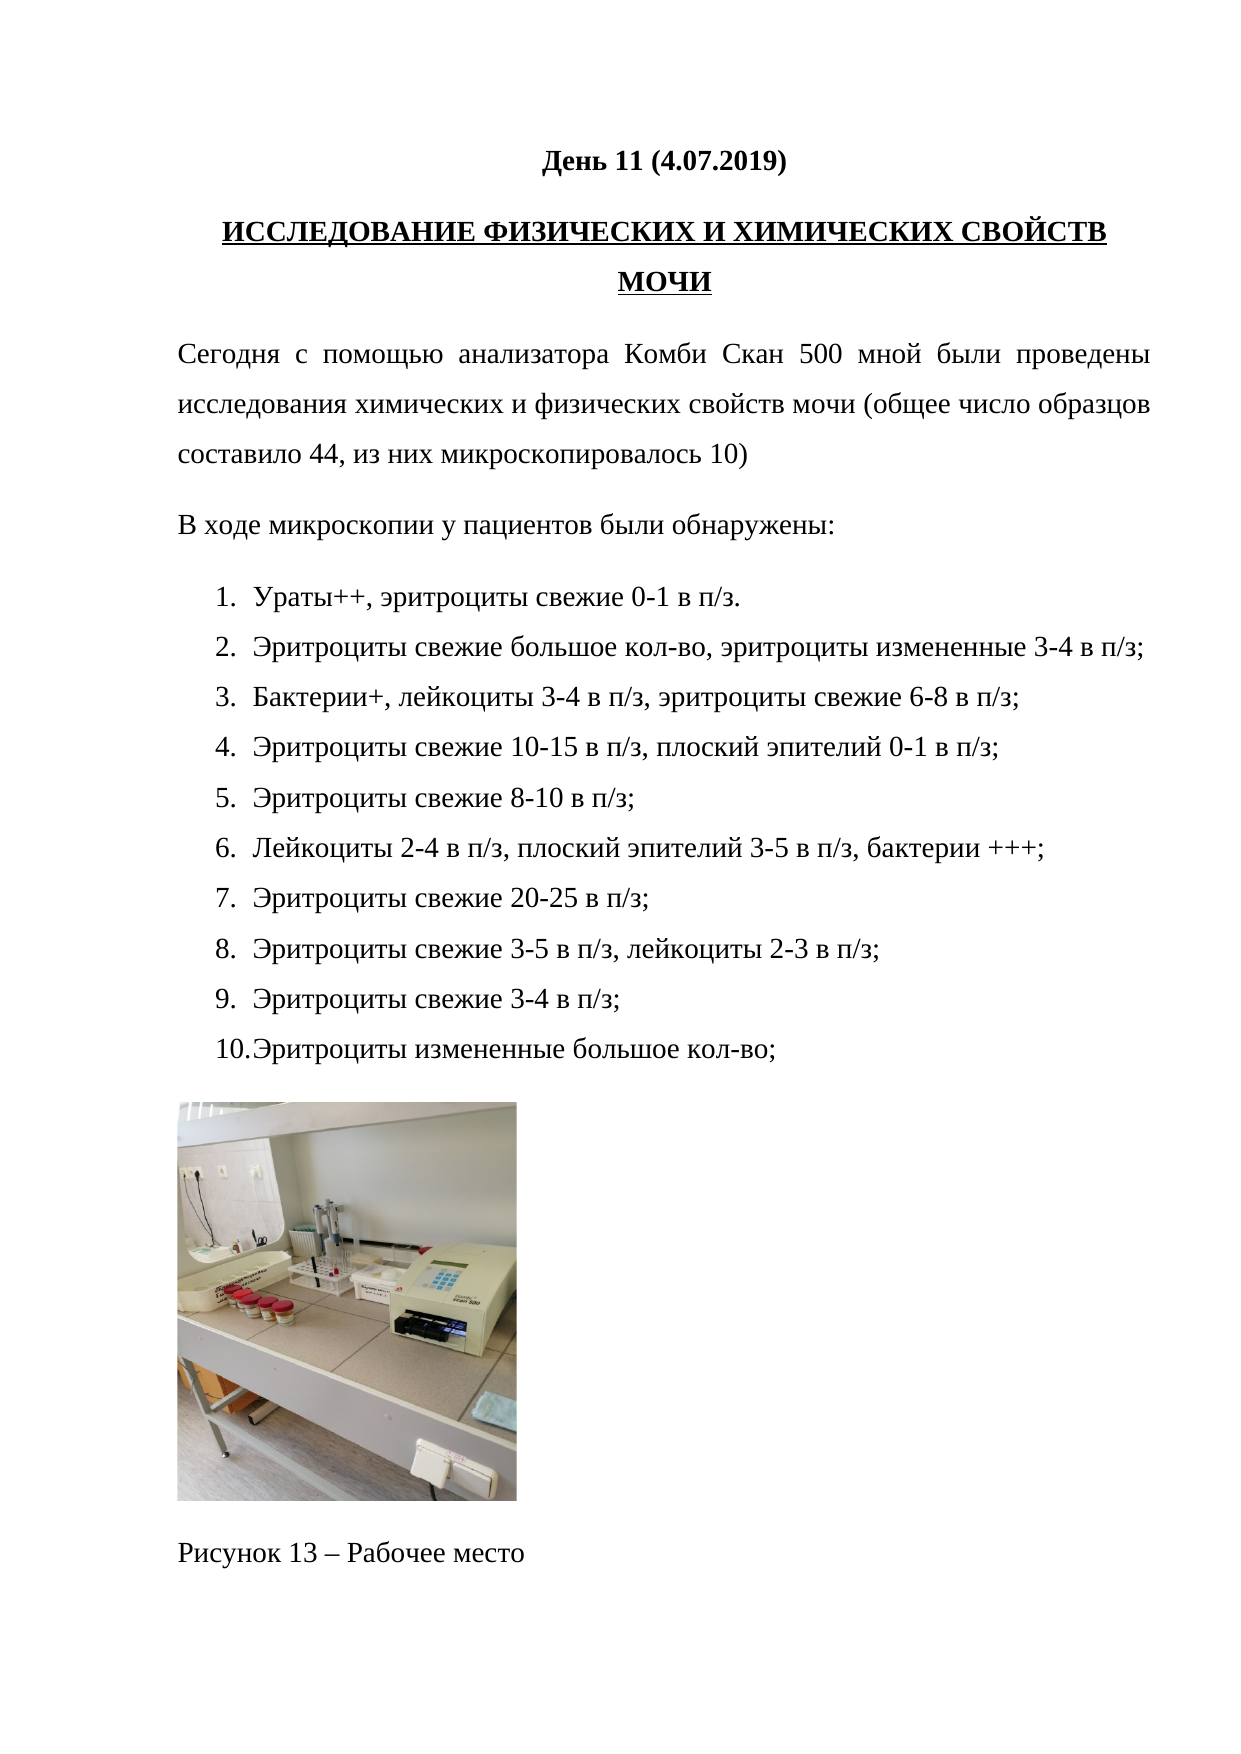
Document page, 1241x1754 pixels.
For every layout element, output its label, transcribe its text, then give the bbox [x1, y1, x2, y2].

list Эритроциты свежие большое кол-во, эритроциты измененные 3-4 в п/з; [215, 629, 1152, 662]
list Эритроциты свежие 3-4 в п/з; [215, 981, 1152, 1015]
text День 11 (4.07.2019) [177, 143, 1152, 177]
text В ходе микроскопии у пациентов были обнаружены: [177, 507, 1152, 541]
text ИССЛЕДОВАНИЕ ФИЗИЧЕСКИХ И ХИМИЧЕСКИХ СВОЙСТВ МОЧИ [177, 214, 1152, 298]
text Рисунок 13 – Рабочее место [177, 1535, 1152, 1569]
list Эритроциты измененные большое кол-во; [215, 1031, 1152, 1065]
text Сегодня с помощью анализатора Комби Скан 500 мной были проведены исследования химических и физических свойств мочи (общее число образцов составило 44, из них микроскопировалось 10) [177, 336, 1152, 470]
list Лейкоциты 2-4 в п/з, плоский эпителий 3-5 в п/з, бактерии +++; [215, 830, 1152, 864]
list Ураты++, эритроциты свежие 0-1 в п/з. [215, 579, 1152, 612]
list Бактерии+, лейкоциты 3-4 в п/з, эритроциты свежие 6-8 в п/з; [215, 679, 1152, 713]
picture [177, 1102, 517, 1501]
list Эритроциты свежие 10-15 в п/з, плоский эпителий 0-1 в п/з; [215, 729, 1152, 763]
list Эритроциты свежие 20-25 в п/з; [215, 881, 1152, 914]
list Эритроциты свежие 8-10 в п/з; [215, 780, 1152, 813]
list Эритроциты свежие 3-5 в п/з, лейкоциты 2-3 в п/з; [215, 931, 1152, 964]
